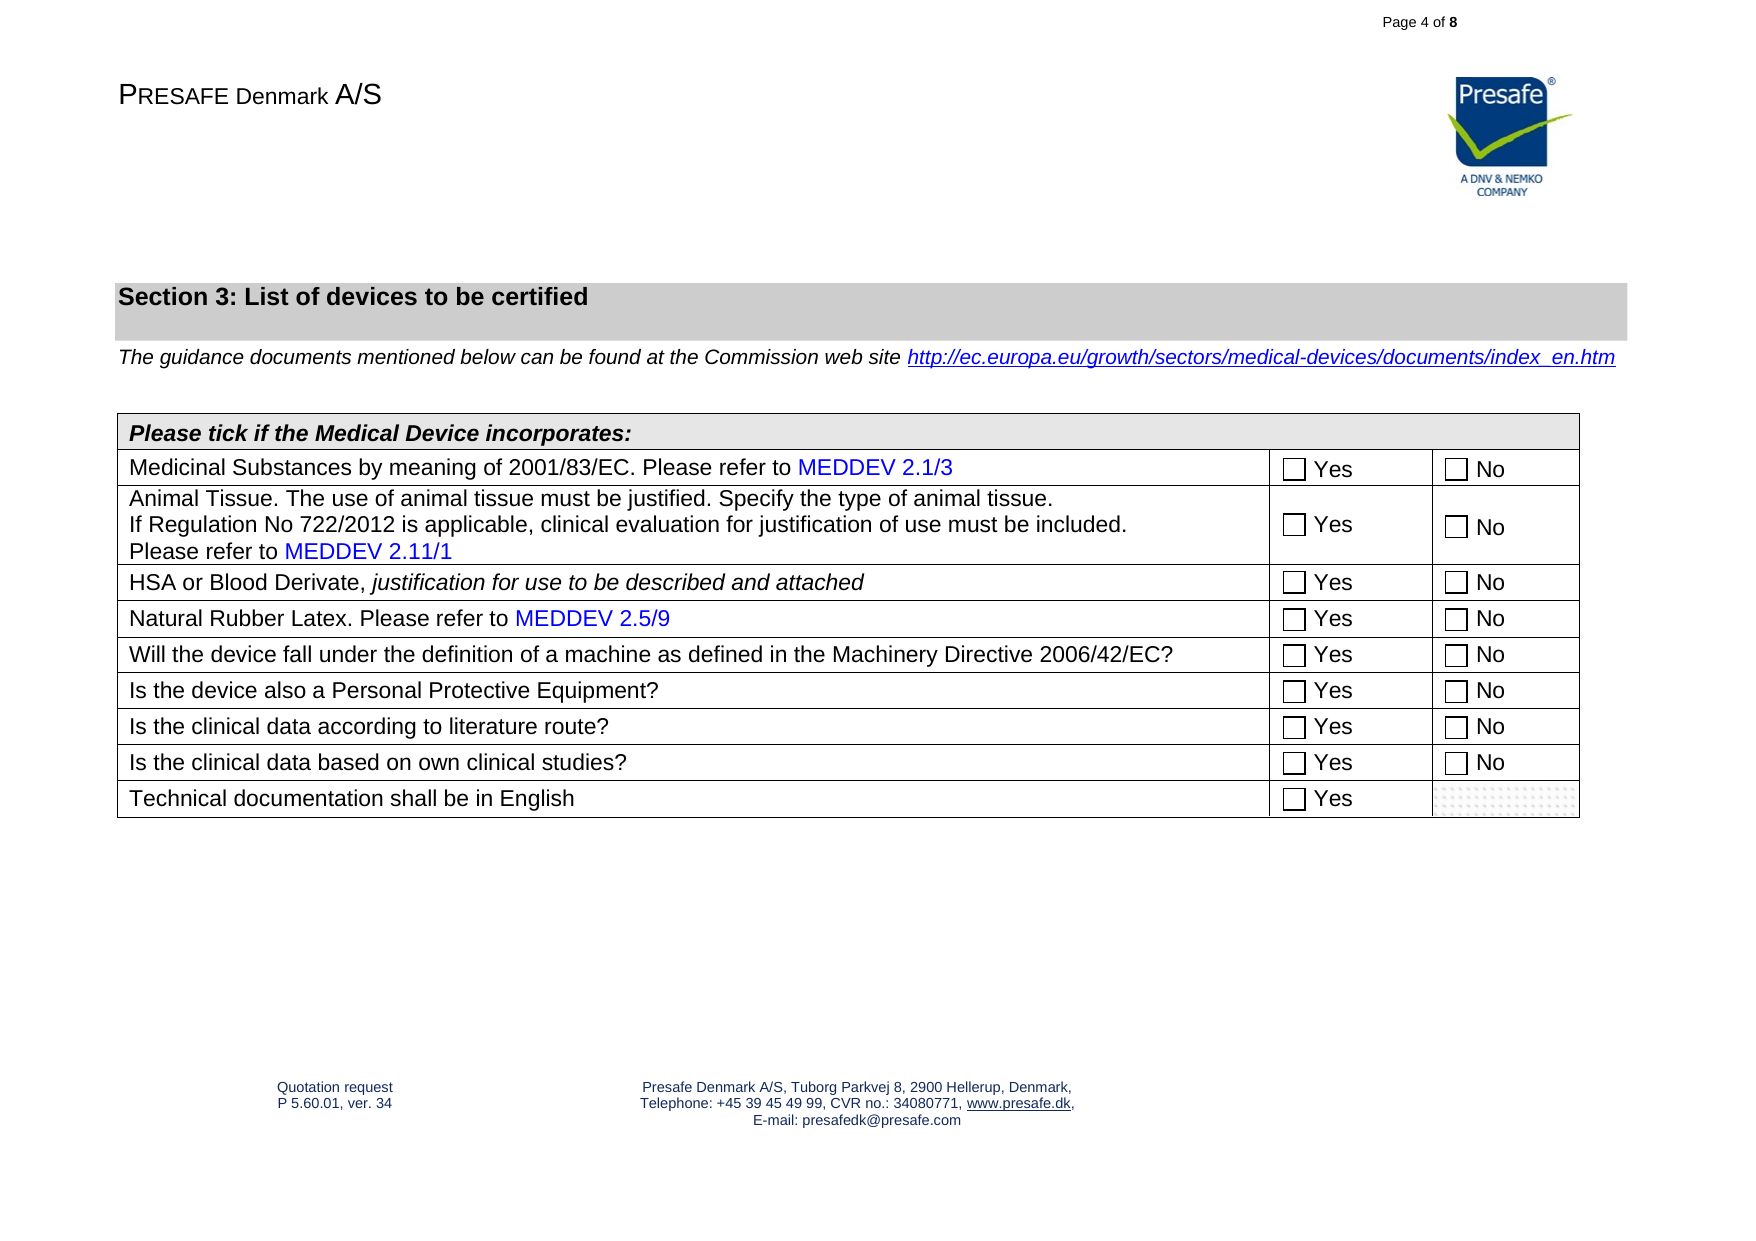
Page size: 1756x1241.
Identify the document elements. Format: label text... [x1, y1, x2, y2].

table_cell Yes [1270, 781, 1432, 816]
table_cell Yes [1270, 709, 1432, 744]
table_cell No [1433, 486, 1579, 564]
table_cell Animal Tissue. The use of animal tissue must be justified. Specify the type of animal tissue. If Regulation No 722/2012 is applicable, clinical evaluation for justification of use must be included. Please refer to MEDDEV 2.11/1 [118, 486, 1269, 564]
table_cell Yes [1270, 450, 1432, 485]
table_cell No [1433, 450, 1579, 485]
table_cell Yes [1270, 673, 1432, 708]
table_cell Is the device also a Personal Protective Equipment? [118, 673, 1269, 708]
text The guidance documents mentioned below can be found at the Commission web site http://ec.europa.eu/growth/sectors/medical-devices/documents/index_en.htm [118, 345, 1641, 369]
table_cell No [1433, 709, 1579, 744]
table_cell No [1433, 601, 1579, 636]
table_cell Will the device fall under the definition of a machine as defined in the Machinery Directive 2006/42/EC? [118, 638, 1269, 672]
table_cell No [1433, 745, 1579, 780]
table_cell Yes [1270, 638, 1432, 672]
table_cell No [1433, 638, 1579, 672]
table_cell Yes [1270, 601, 1432, 636]
table_cell Is the clinical data according to literature route? [118, 709, 1269, 744]
table_cell Is the clinical data based on own clinical studies? [118, 745, 1269, 780]
table_cell Natural Rubber Latex. Please refer to MEDDEV 2.5/9 [118, 601, 1269, 636]
picture [1447, 77, 1573, 196]
table_cell No [1433, 565, 1579, 600]
table_cell Yes [1270, 486, 1432, 564]
table_cell Technical documentation shall be in English [118, 781, 1269, 816]
table_cell HSA or Blood Derivate, justification for use to be described and attached [118, 565, 1269, 600]
table_cell No [1433, 673, 1579, 708]
table_cell Yes [1270, 565, 1432, 600]
table_cell Medicinal Substances by meaning of 2001/83/EC. Please refer to MEDDEV 2.1/3 [118, 450, 1269, 485]
table_cell [1433, 781, 1579, 816]
table_cell Yes [1270, 745, 1432, 780]
table_header Please tick if the Medical Device incorporates: [118, 414, 1579, 449]
